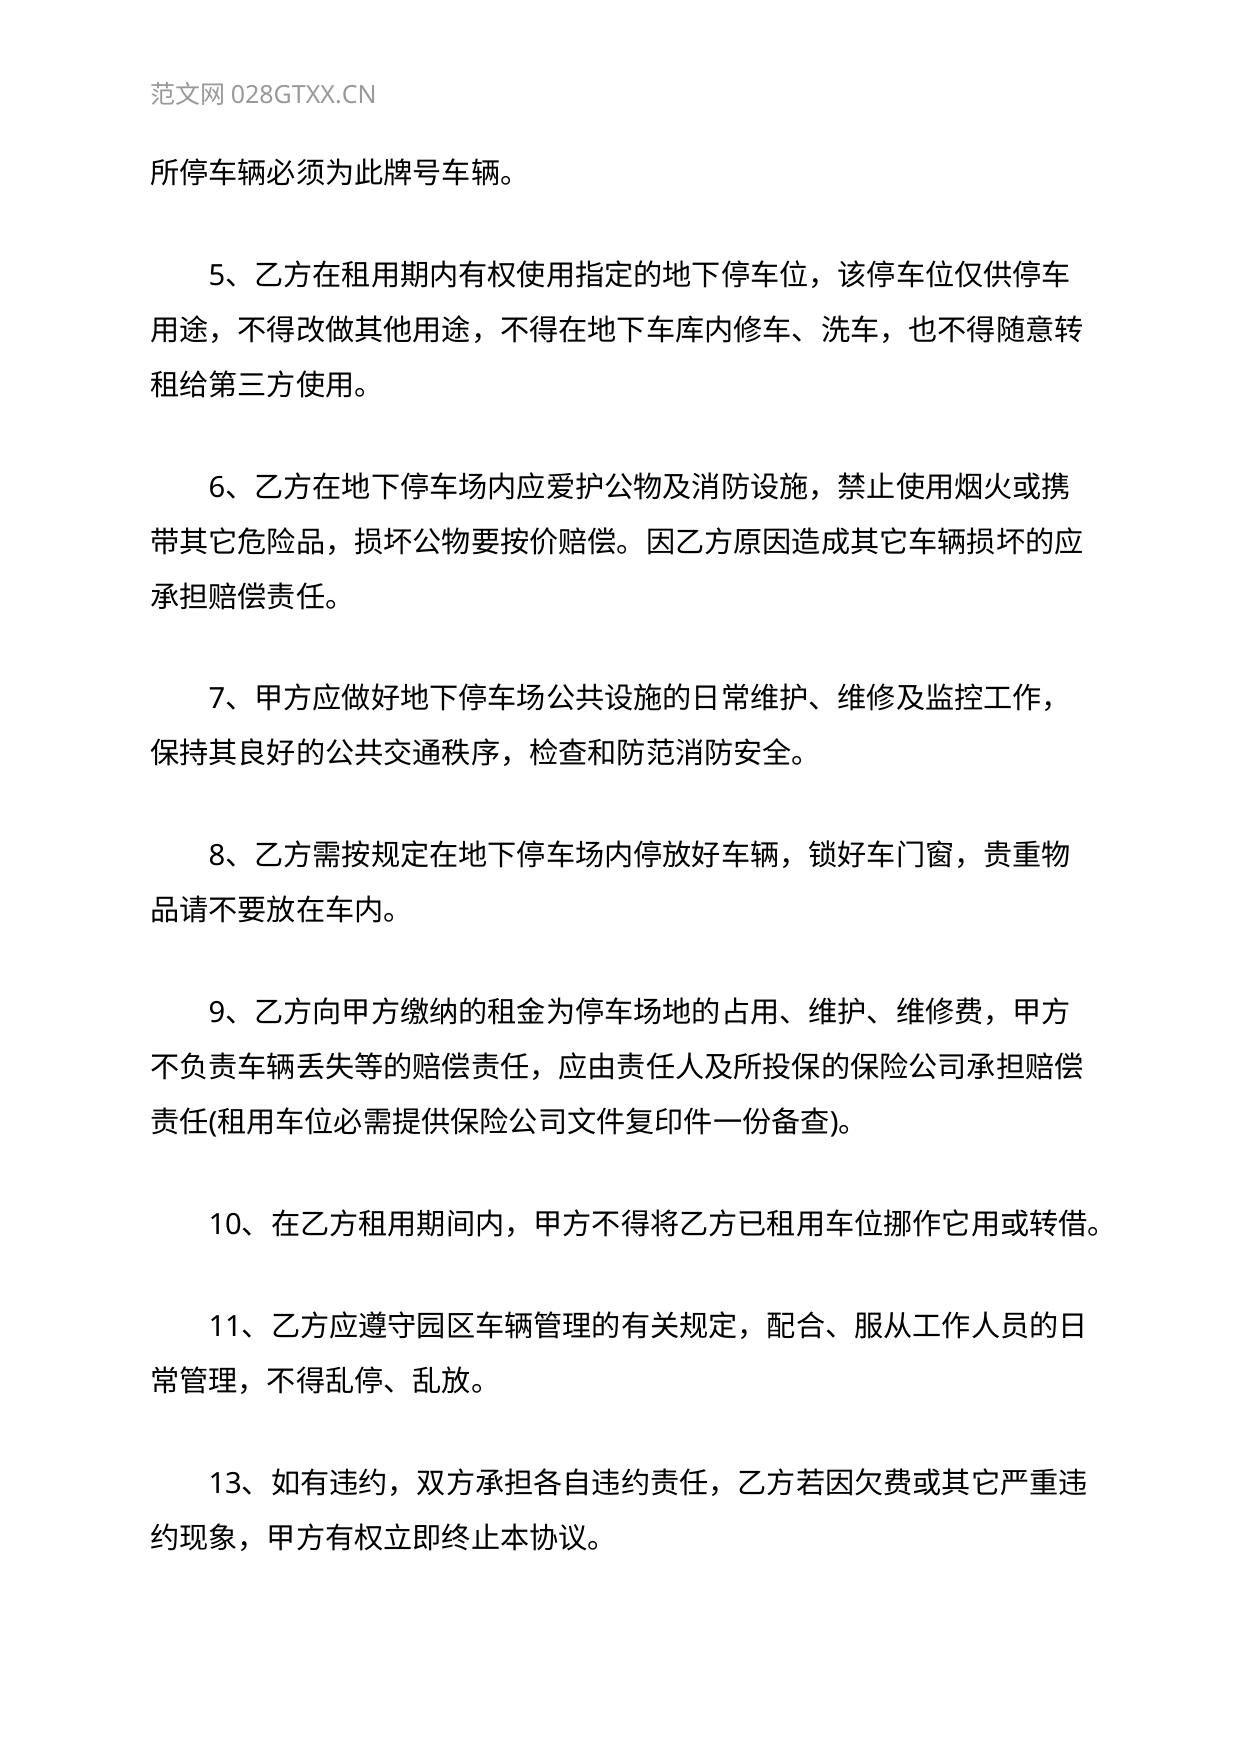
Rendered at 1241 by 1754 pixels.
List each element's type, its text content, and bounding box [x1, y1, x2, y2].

text 11、乙方应遵守园区车辆管理的有关规定，配合、服从工作人员的日常管理，不得乱停、乱放。 [150, 1302, 1090, 1400]
text 9、乙方向甲方缴纳的租金为停车场地的占用、维护、维修费，甲方不负责车辆丢失等的赔偿责任，应由责任人及所投保的保险公司承担赔偿责任(租用车位必需提供保险公司文件复印件一份备查)。 [150, 989, 1090, 1141]
text 6、乙方在地下停车场内应爱护公物及消防设施，禁止使用烟火或携带其它危险品，损坏公物要按价赔偿。因乙方原因造成其它车辆损坏的应承担赔偿责任。 [150, 463, 1090, 616]
text 8、乙方需按规定在地下停车场内停放好车辆，锁好车门窗，贵重物品请不要放在车内。 [150, 832, 1090, 929]
text 5、乙方在租用期内有权使用指定的地下停车位，该停车位仅供停车用途，不得改做其他用途，不得在地下车库内修车、洗车，也不得随意转租给第三方使用。 [150, 252, 1090, 404]
text 10、在乙方租用期间内，甲方不得将乙方已租用车位挪作它用或转借。 [150, 1201, 1090, 1243]
text 13、如有违约，双方承担各自违约责任，乙方若因欠费或其它严重违约现象，甲方有权立即终止本协议。 [150, 1459, 1090, 1557]
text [150, 150, 1090, 192]
text 7、甲方应做好地下停车场公共设施的日常维护、维修及监控工作，保持其良好的公共交通秩序，检查和防范消防安全。 [150, 675, 1090, 772]
